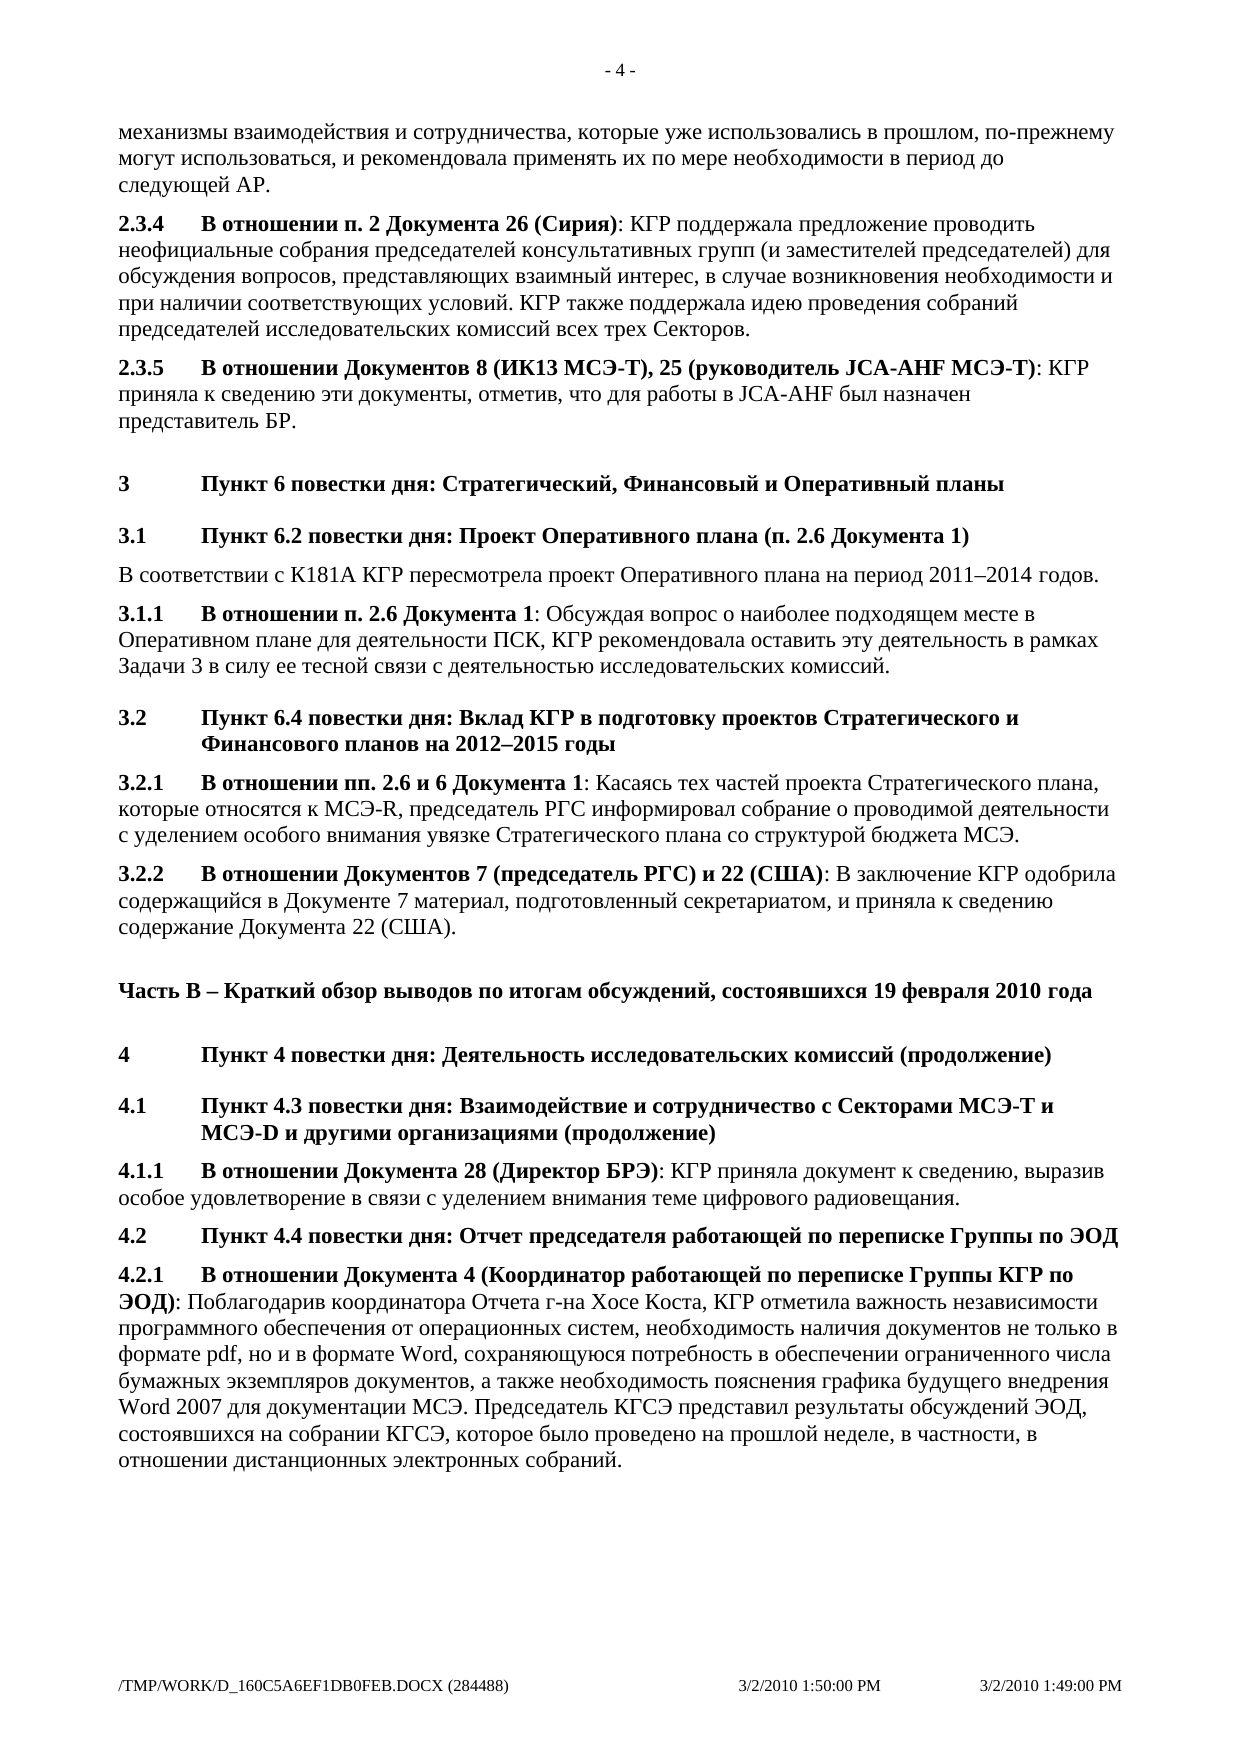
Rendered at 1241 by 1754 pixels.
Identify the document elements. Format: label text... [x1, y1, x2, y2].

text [118, 118, 1122, 197]
subtitle 3.1 Пункт 6.2 повестки дня: Проект Оперативного плана (п. 2.6 Документа 1) [118, 522, 1122, 548]
text 3.2.1 В отношении пп. 2.6 и 6 Документа 1: Касаясь тех частей проекта Стратегического плана, которые относятся к МСЭ-R, председатель РГС информировал собрание о проводимой деятельности с уделением особого внимания увязке Стратегического плана со структурой бюджета МСЭ. [118, 769, 1122, 848]
subtitle 4.1 Пункт 4.3 повестки дня: Взаимодействие и сотрудничество с Секторами МСЭ-Т и МСЭ-D и другими организациями (продолжение) [118, 1092, 1122, 1145]
text 3.1.1 В отношении п. 2.6 Документа 1: Обсуждая вопрос о наиболее подходящем месте в Оперативном плане для деятельности ПСК, КГР рекомендовала оставить эту деятельность в рамках Задачи 3 в силу ее тесной связи с деятельностью исследовательских комиссий. [118, 599, 1122, 679]
subtitle 4 Пункт 4 повестки дня: Деятельность исследовательских комиссий (продолжение) [118, 1041, 1122, 1067]
text 4.2 Пункт 4.4 повестки дня: Отчет председателя работающей по переписке Группы по ЭОД [118, 1223, 1122, 1249]
text В соответствии с К181A КГР пересмотрела проект Оперативного плана на период 2011–2014 годов. [118, 561, 1122, 587]
text 3.2.2 В отношении Документов 7 (председатель РГС) и 22 (США): В заключение КГР одобрила содержащийся в Документе 7 материал, подготовленный секретариатом, и приняла к сведению содержание Документа 22 (США). [118, 860, 1122, 939]
text 4.2.1 В отношении Документа 4 (Координатор работающей по переписке Группы КГР по ЭОД): Поблагодарив координатора Отчета г-на Хосе Коста, КГР отметила важность независимости программного обеспечения от операционных систем, необходимость наличия документов не только в формате pdf, но и в формате Word, сохраняющуюся потребность в обеспечении ограниченного числа бумажных экземпляров документов, а также необходимость пояснения графика будущего внедрения Word 2007 для документации МСЭ. Председатель КГСЭ представил результаты обсуждений ЭОД, состоявшихся на собрании КГСЭ, которое было проведено на прошлой неделе, в частности, в отношении дистанционных электронных собраний. [118, 1261, 1122, 1472]
subtitle Часть B – Краткий обзор выводов по итогам обсуждений, состоявшихся 19 февраля 2010 года [118, 977, 1122, 1003]
subtitle 3.2 Пункт 6.4 повестки дня: Вклад КГР в подготовку проектов Стратегического и Финансового планов на 2012–2015 годы [118, 704, 1122, 756]
subtitle 3 Пункт 6 повестки дня: Стратегический, Финансовый и Оперативный планы [118, 471, 1122, 497]
text 4.1.1 В отношении Документа 28 (Директор БРЭ): КГР приняла документ к сведению, выразив особое удовлетворение в связи с уделением внимания теме цифрового радиовещания. [118, 1157, 1122, 1210]
text 2.3.5 В отношении документов 8 (ИК13 МСЭ-T), 25 (руководитель JCA-AHF МСЭ-Т): КГР приняла к сведению эти документы, отметив, что для работы в JCA-AHF был назначен представитель БР. [118, 354, 1122, 433]
text 2.3.4 В отношении п. 2 Документа 26 (Сирия): КГР поддержала предложение проводить неофициальные собрания председателей консультативных групп (и заместителей председателей) для обсуждения вопросов, представляющих взаимный интерес, в случае возникновения необходимости и при наличии соответствующих условий. КГР также поддержала идею проведения собраний председателей исследовательских комиссий всех трех Секторов. [118, 210, 1122, 341]
